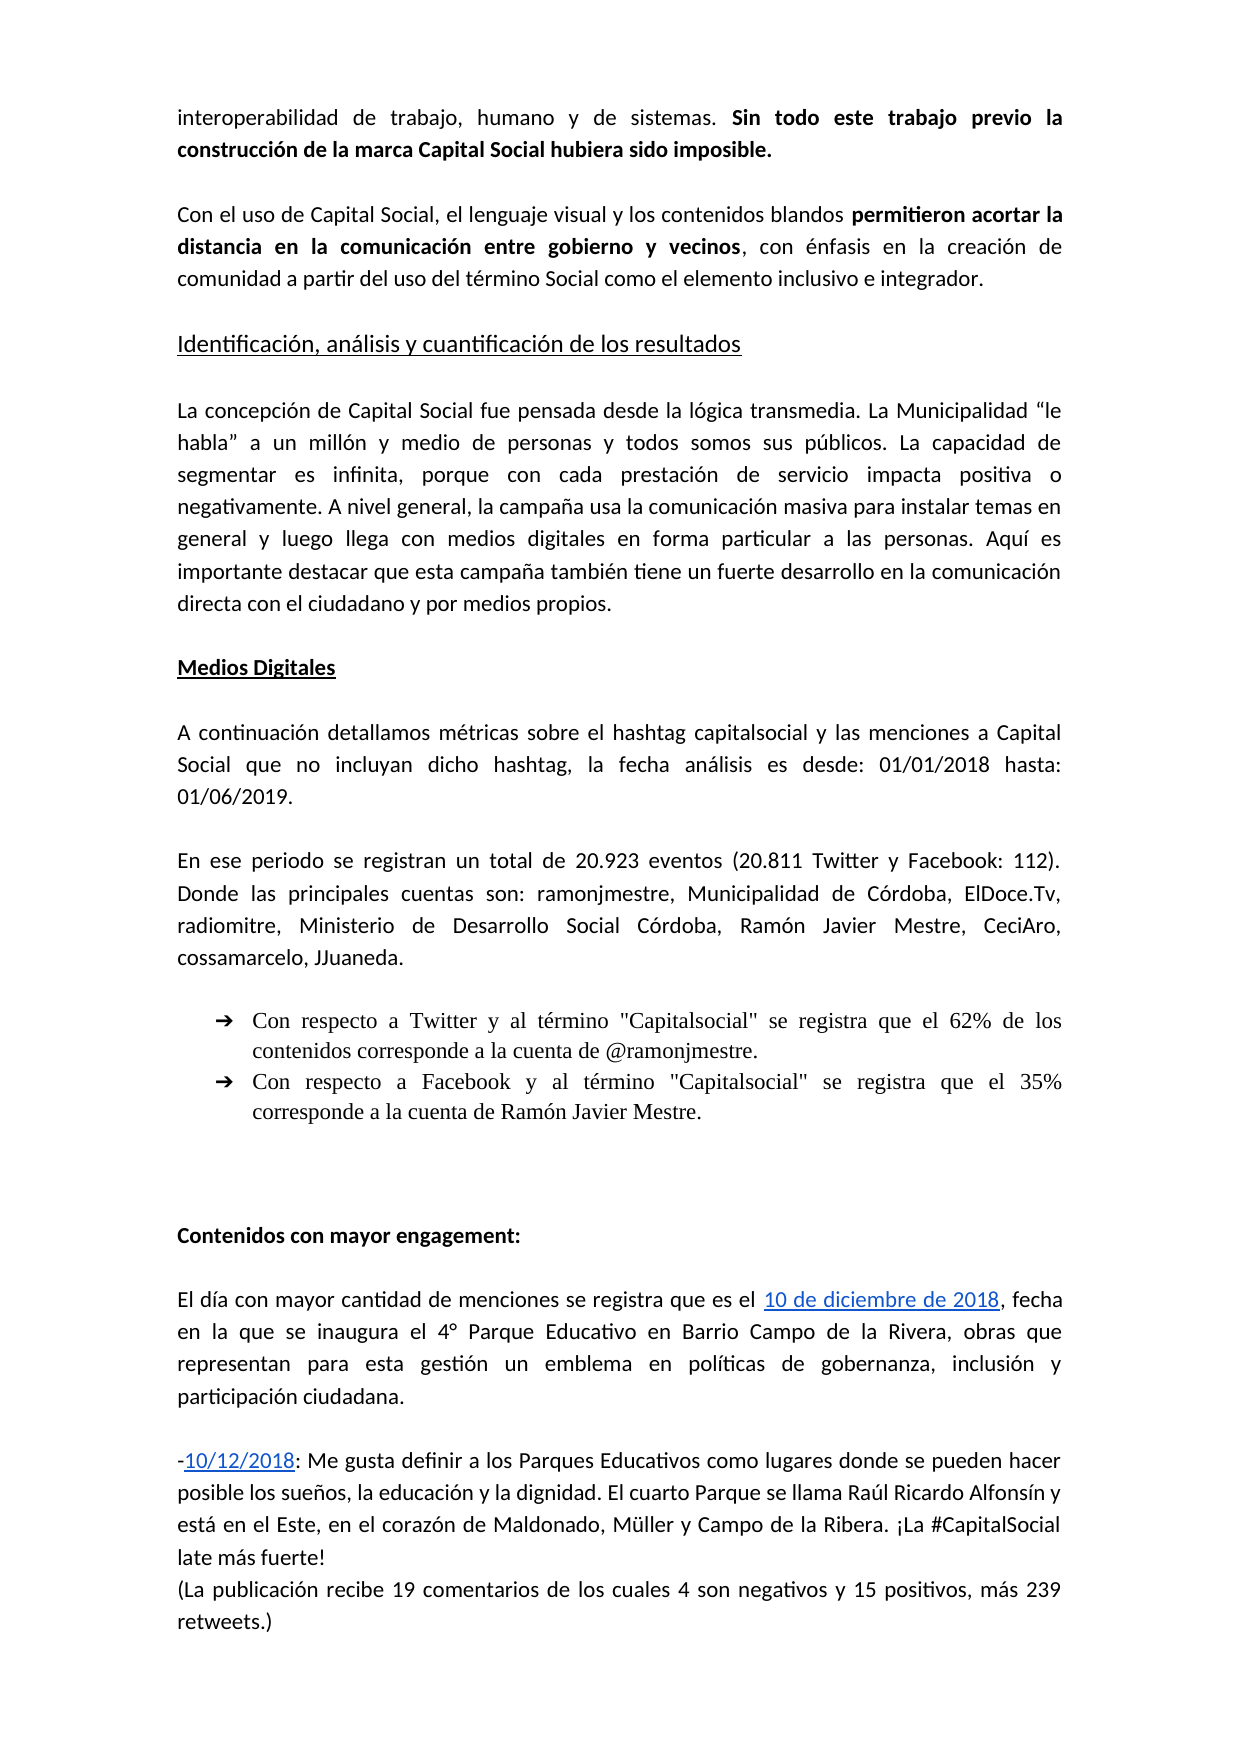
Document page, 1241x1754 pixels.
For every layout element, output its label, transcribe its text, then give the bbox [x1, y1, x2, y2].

text Con el uso de Capital Social, el lenguaje visual y los contenidos blandos permitieron acortar la distancia en la comunicación entre gobierno y vecinos, con énfasis en la creación de comunidad a partir del uso del término Social como el elemento inclusivo e integrador. [177, 200, 1063, 292]
text -10/12/2018: Me gusta definir a los Parques Educativos como lugares donde se pueden hacer posible los sueños, la educación y la dignidad. El cuarto Parque se llama Raúl Ricardo Alfonsín y está en el Este, en el corazón de Maldonado, Müller y Campo de la Ribera. ¡La #CapitalSocial late más fuerte! [177, 1446, 1063, 1571]
list Con respecto a Twitter y al término "Capitalsocial" se registra que el 62% de los contenidos corresponde a la cuenta de @ramonjmestre. [214, 1007, 1063, 1064]
text A continuación detallamos métricas sobre el hashtag capitalsocial y las menciones a Capital Social que no incluyan dicho hashtag, la fecha análisis es desde: 01/01/2018 hasta: 01/06/2019. [177, 718, 1063, 810]
text El día con mayor cantidad de menciones se registra que es el 10 de diciembre de 2018, fecha en la que se inaugura el 4° Parque Educativo en Barrio Campo de la Rivera, obras que representan para esta gestión un emblema en políticas de gobernanza, inclusión y participación ciudadana. [177, 1285, 1063, 1410]
text (La publicación recibe 19 comentarios de los cuales 4 son negativos y 15 positivos, más 239 retweets.) [177, 1575, 1063, 1635]
text En ese periodo se registran un total de 20.923 eventos (20.811 Twitter y Facebook: 112). Donde las principales cuentas son: ramonjmestre, Municipalidad de Córdoba, ElDoce.Tv, radiomitre, Ministerio de Desarrollo Social Córdoba, Ramón Javier Mestre, CeciAro, cossamarcelo, JJuaneda. [177, 846, 1063, 971]
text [177, 103, 1063, 163]
text La concepción de Capital Social fue pensada desde la lógica transmedia. La Municipalidad “le habla” a un millón y medio de personas y todos somos sus públicos. La capacidad de segmentar es infinita, porque con cada prestación de servicio impacta positiva o negativamente. A nivel general, la campaña usa la comunicación masiva para instalar temas en general y luego llega con medios digitales en forma particular a las personas. Aquí es importante destacar que esta campaña también tiene un fuerte desarrollo en la comunicación directa con el ciudadano y por medios propios. [177, 396, 1063, 617]
text Medios Digitales [177, 653, 1063, 681]
text Identificación, análisis y cuantificación de los resultados [177, 329, 1063, 359]
text Contenidos con mayor engagement: [177, 1221, 1063, 1249]
list Con respecto a Facebook y al término "Capitalsocial" se registra que el 35% corresponde a la cuenta de Ramón Javier Mestre. [214, 1068, 1063, 1124]
